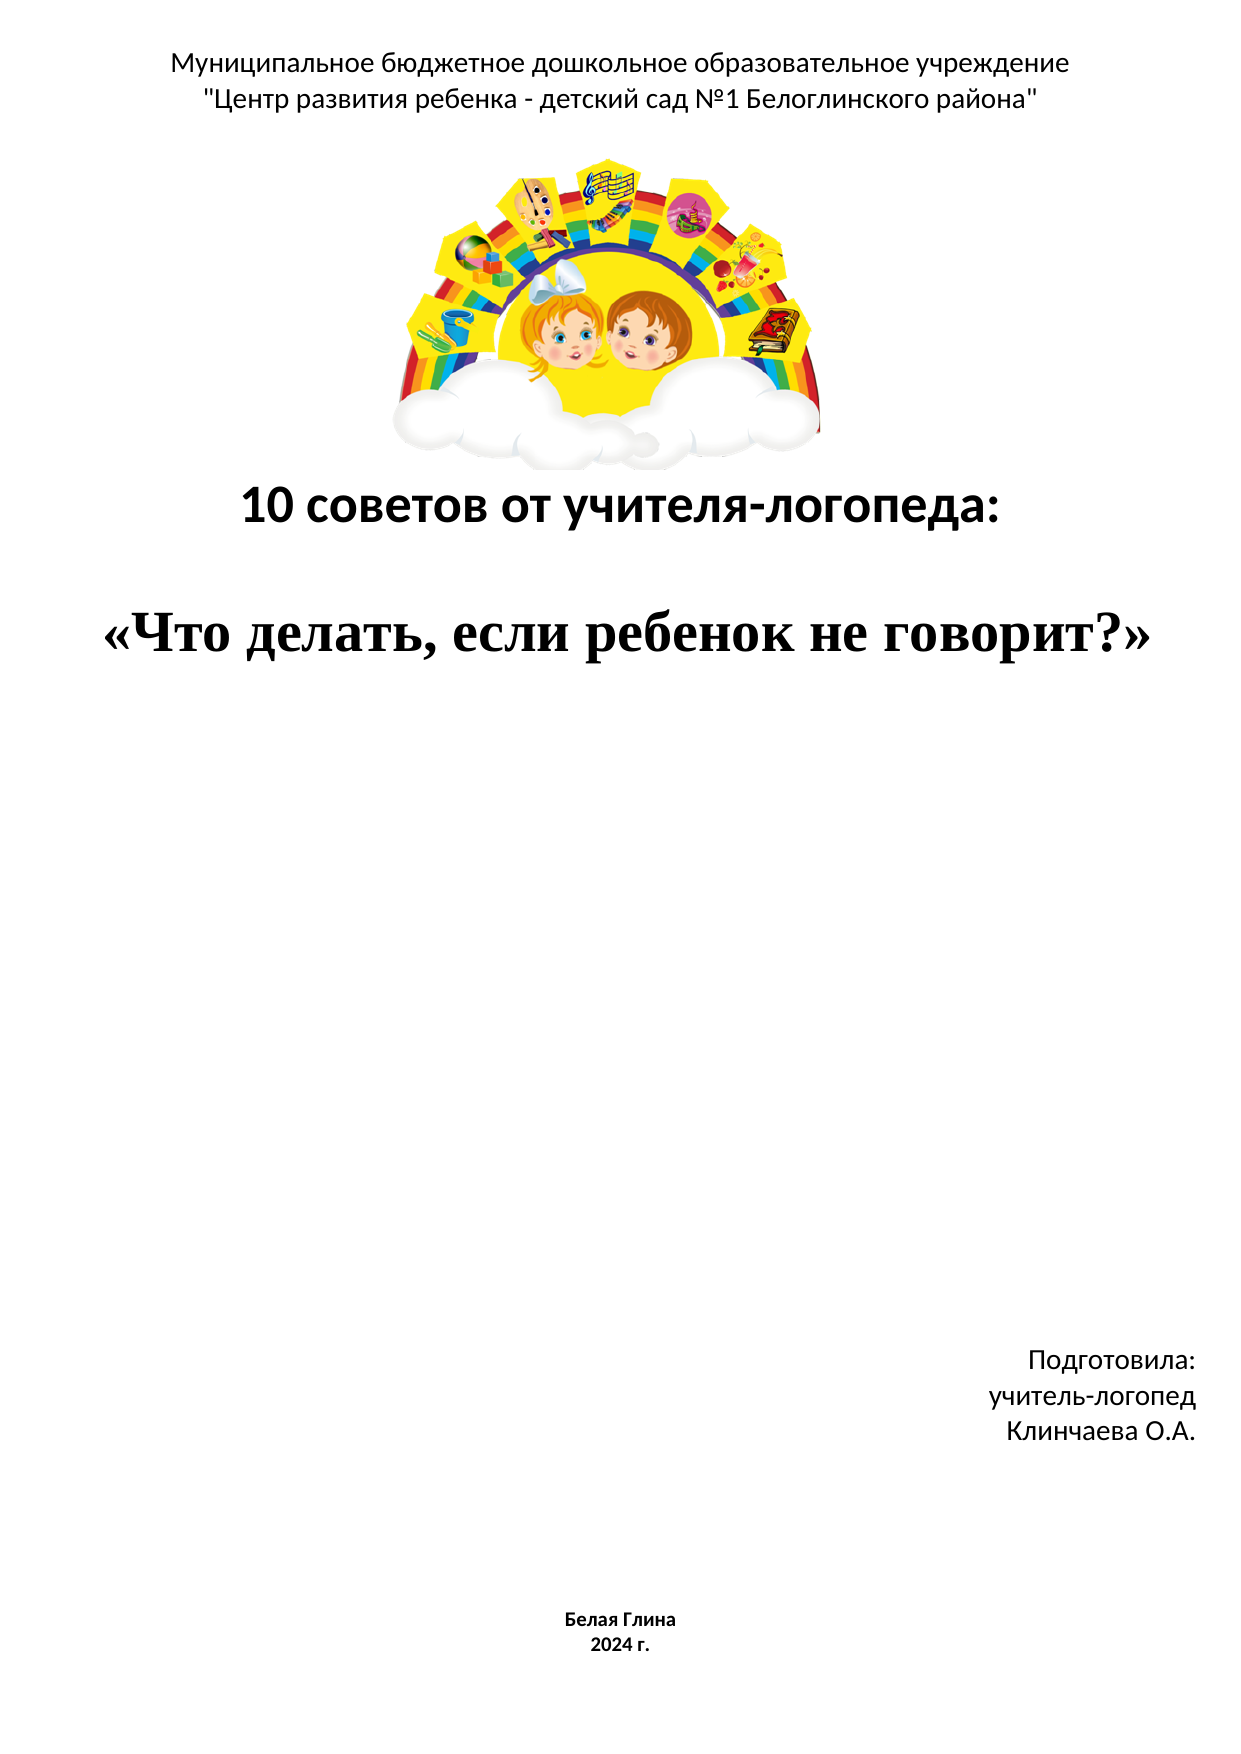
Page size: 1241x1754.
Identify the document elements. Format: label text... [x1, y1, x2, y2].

text "Центр развития ребенка - детский сад №1 Белоглинского района" [44, 80, 1196, 116]
text Белая Глина [44, 1606, 1196, 1631]
text Муниципальное бюджетное дошкольное образовательное учреждение [44, 44, 1196, 80]
text 10 советов от учителя-логопеда: [44, 470, 1196, 536]
text «Что делать, если ребенок не говорит?» [44, 597, 1196, 664]
text Клинчаева О.А. [44, 1412, 1196, 1448]
picture [322, 151, 919, 470]
text учитель-логопед [44, 1377, 1196, 1412]
text 2024 г. [44, 1631, 1196, 1657]
text Подготовила: [44, 1341, 1196, 1377]
